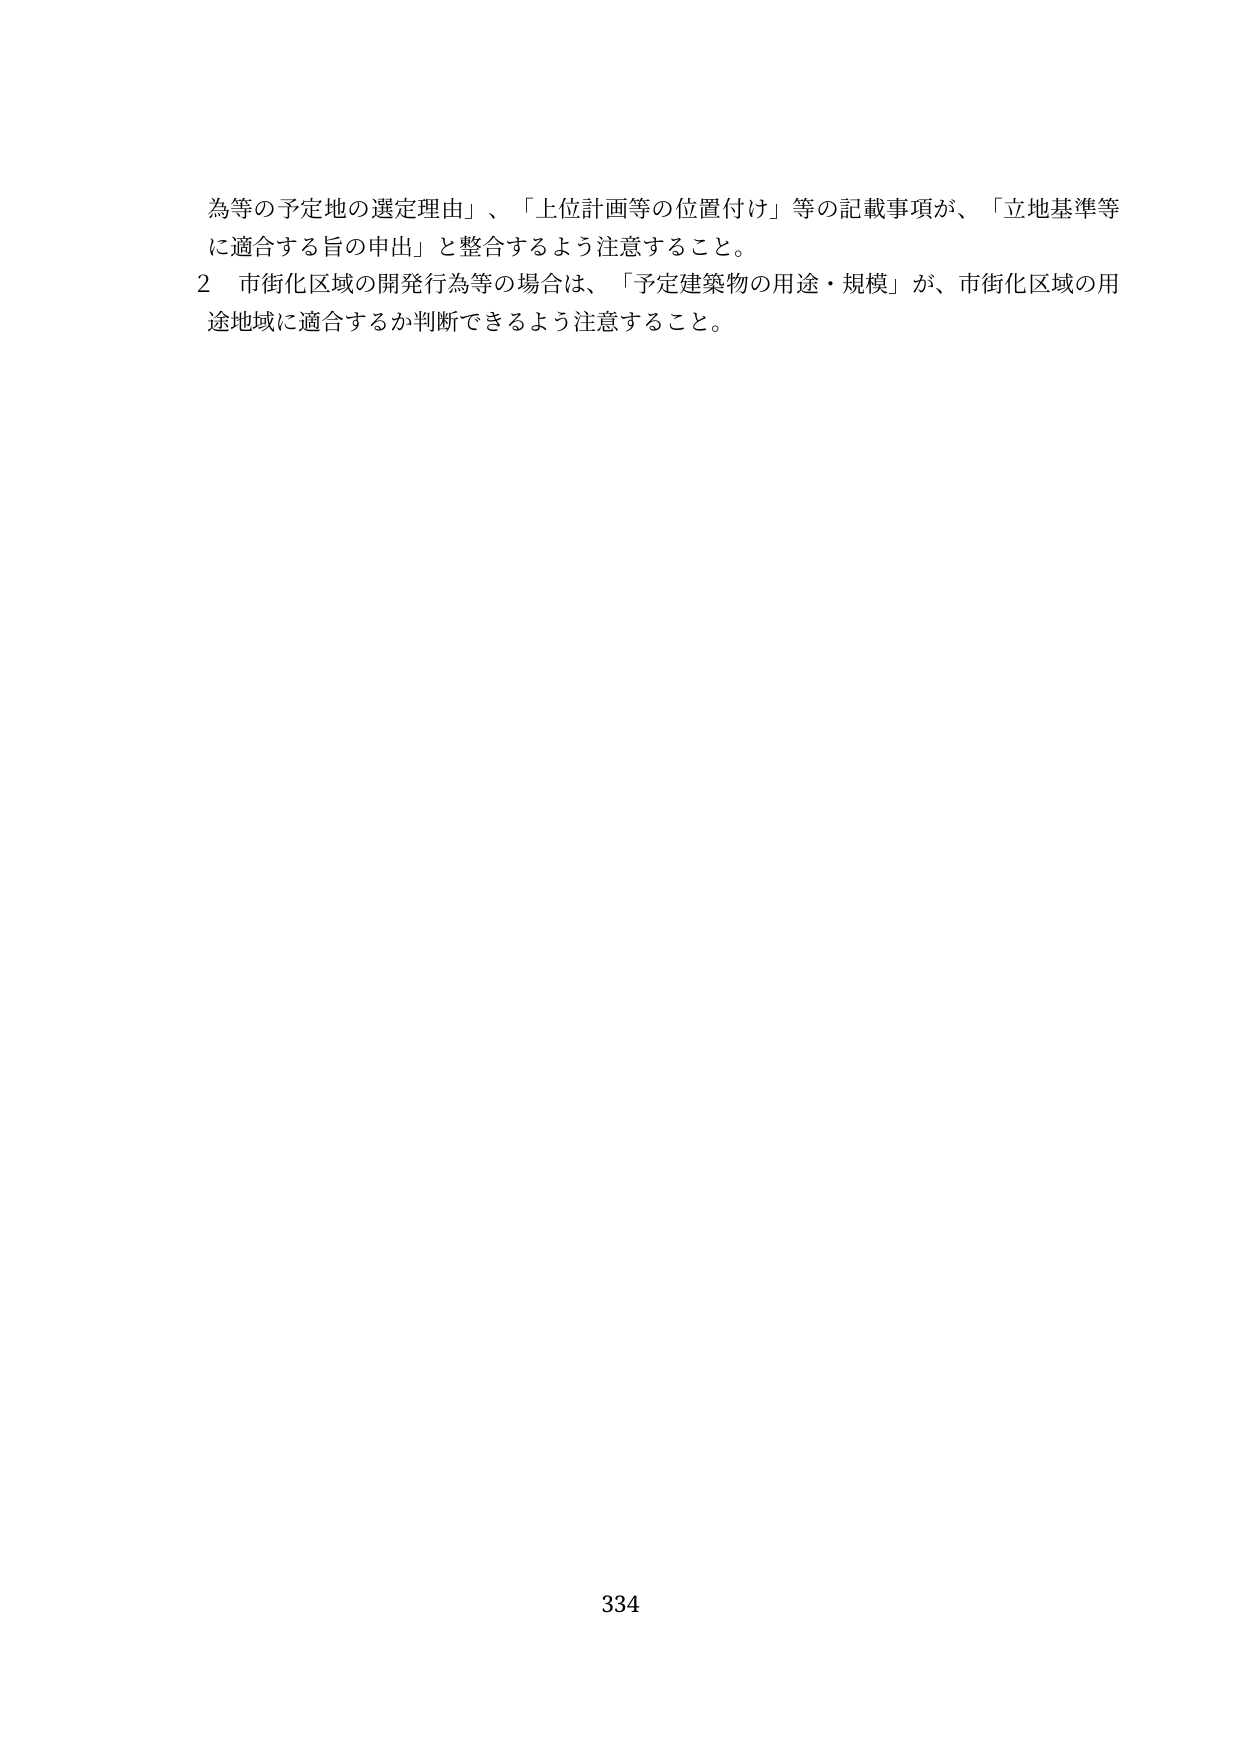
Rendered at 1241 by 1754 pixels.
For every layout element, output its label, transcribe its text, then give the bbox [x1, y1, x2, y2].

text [192, 189, 1122, 264]
text ２ 市街化区域の開発行為等の場合は、「予定建築物の用途・規模」が、市街化区域の用途地域に適合するか判断できるよう注意すること。 [192, 264, 1122, 339]
